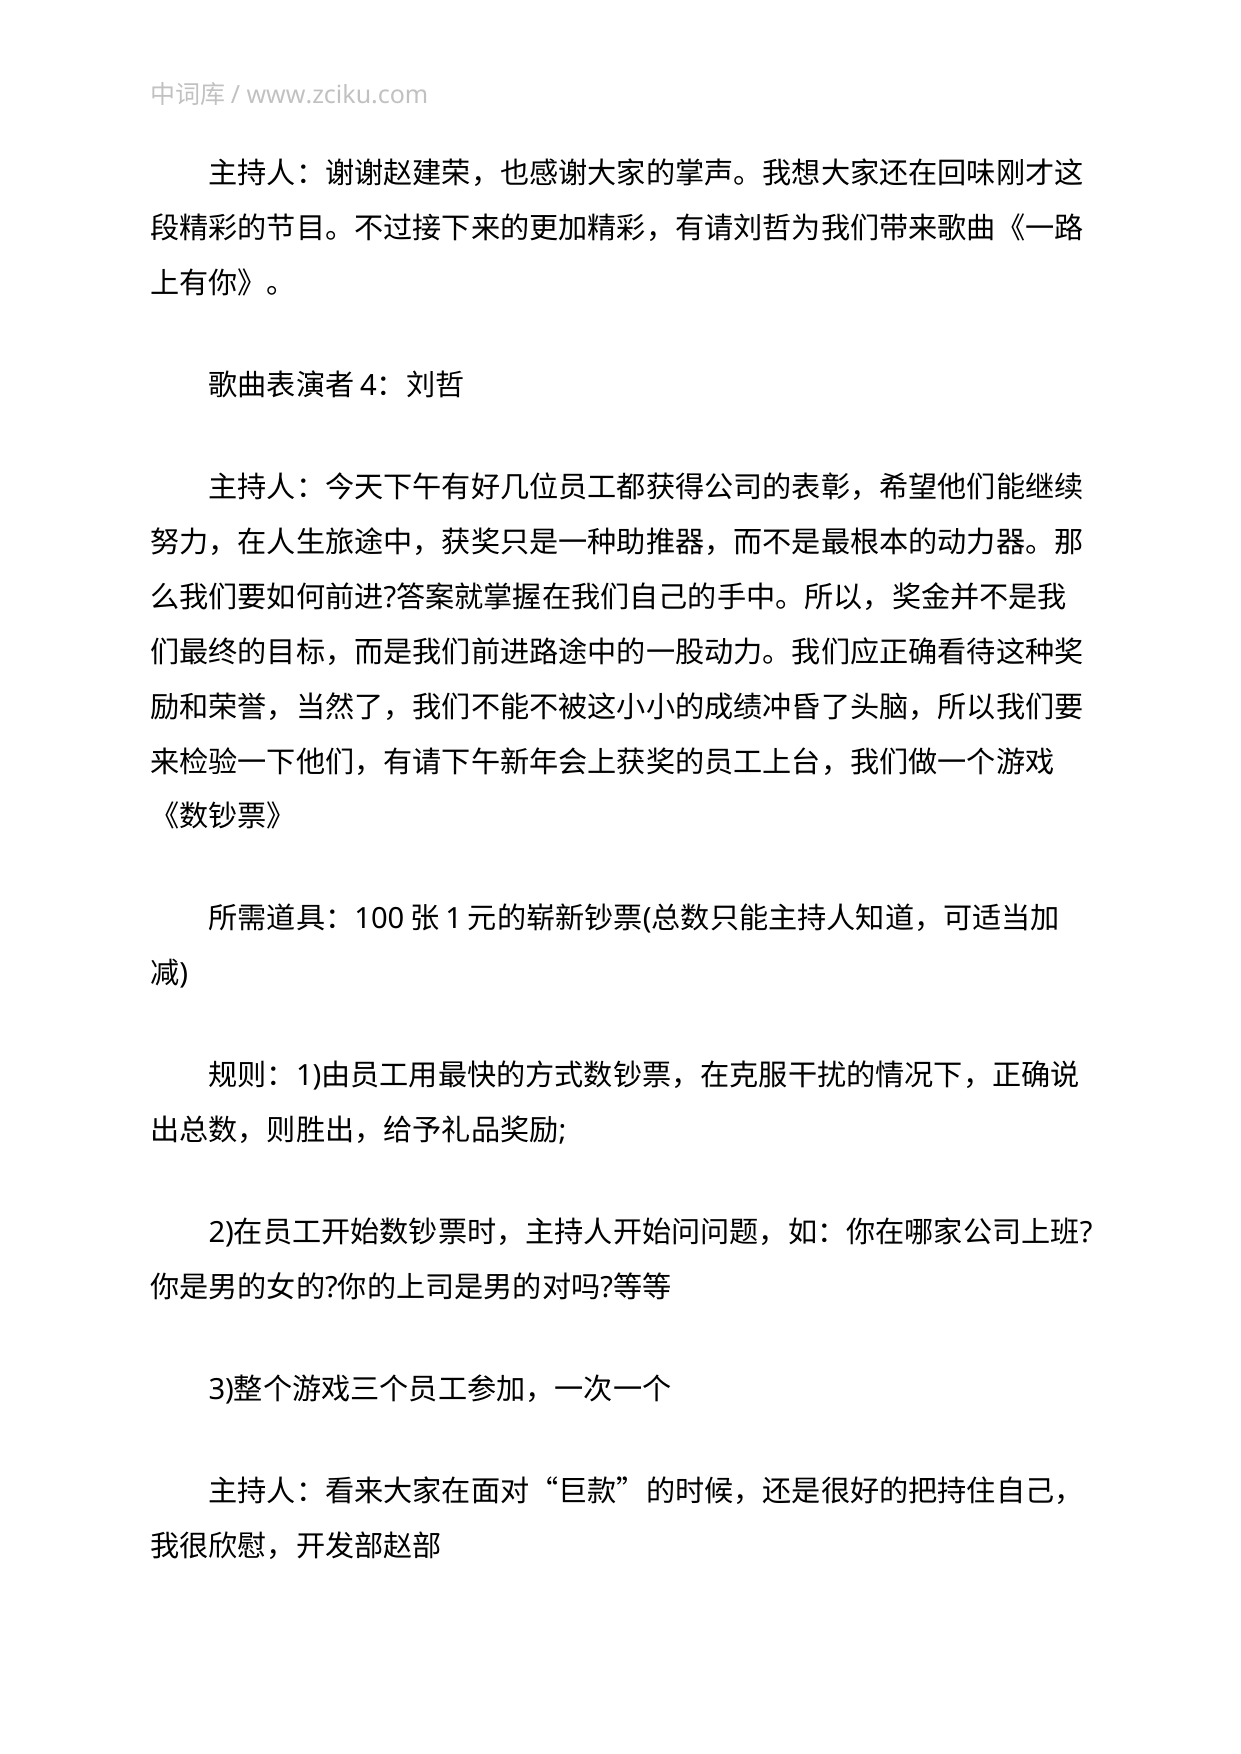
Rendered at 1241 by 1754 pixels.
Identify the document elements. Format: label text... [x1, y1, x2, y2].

text 规则：1)由员工用最快的方式数钞票，在克服干扰的情况下，正确说出总数，则胜出，给予礼品奖励; [150, 1052, 1090, 1149]
text 3)整个游戏三个员工参加，一次一个 [150, 1366, 1090, 1408]
text 主持人：今天下午有好几位员工都获得公司的表彰，希望他们能继续努力，在人生旅途中，获奖只是一种助推器，而不是最根本的动力器。那么我们要如何前进?答案就掌握在我们自己的手中。所以，奖金并不是我们最终的目标，而是我们前进路途中的一股动力。我们应正确看待这种奖励和荣誉，当然了，我们不能不被这小小的成绩冲昏了头脑，所以我们要来检验一下他们，有请下午新年会上获奖的员工上台，我们做一个游戏《数钞票》 [150, 463, 1090, 835]
text 2)在员工开始数钞票时，主持人开始问问题，如：你在哪家公司上班?你是男的女的?你的上司是男的对吗?等等 [150, 1209, 1090, 1306]
text 所需道具：100张1元的崭新钞票(总数只能主持人知道，可适当加减) [150, 895, 1090, 992]
text 歌曲表演者4：刘哲 [150, 362, 1090, 404]
text 主持人：看来大家在面对“巨款”的时候，还是很好的把持住自己，我很欣慰，开发部赵部 [150, 1468, 1090, 1565]
text 主持人：谢谢赵建荣，也感谢大家的掌声。我想大家还在回味刚才这段精彩的节目。不过接下来的更加精彩，有请刘哲为我们带来歌曲《一路上有你》。 [150, 150, 1090, 302]
